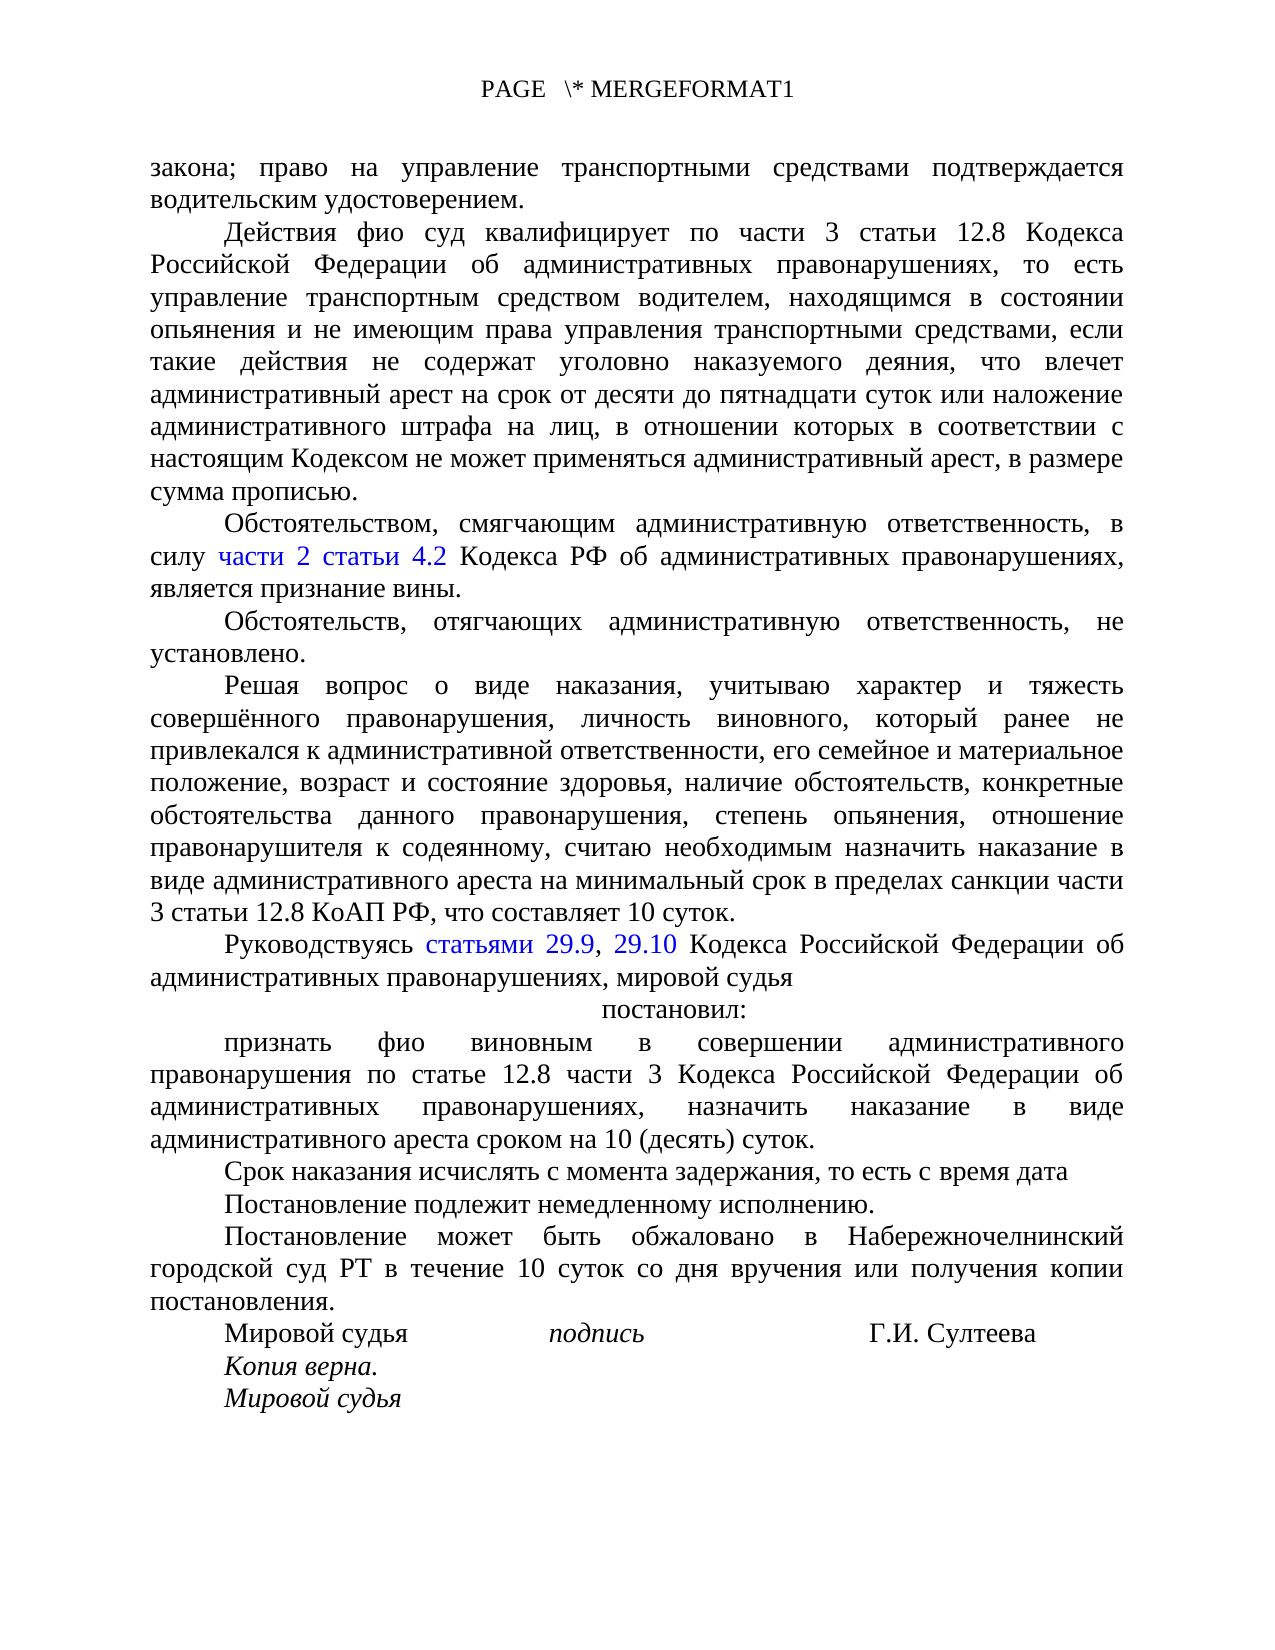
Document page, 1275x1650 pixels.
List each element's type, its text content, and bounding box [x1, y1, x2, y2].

text Срок наказания исчислять с момента задержания, то есть с время дата [150, 1154, 1125, 1187]
text Руководствуясь статьями 29.9, 29.10 Кодекса Российской Федерации об административных правонарушениях, мировой судья [150, 927, 1125, 992]
text признать фио виновным в совершении административного правонарушения по статье 12.8 части 3 Кодекса Российской Федерации об административных правонарушениях, назначить наказание в виде административного ареста сроком на 10 (десять) суток. [150, 1025, 1125, 1154]
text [150, 150, 1125, 215]
text Копия верна. [150, 1349, 1125, 1381]
text Постановление подлежит немедленному исполнению. [150, 1187, 1125, 1219]
text Обстоятельством, смягчающим административную ответственность, в силу части 2 статьи 4.2 Кодекса РФ об административных правонарушениях, является признание вины. [150, 506, 1125, 603]
text Постановление может быть обжаловано в Набережночелнинский городской суд РТ в течение 10 суток со дня вручения или получения копии постановления. [150, 1219, 1125, 1316]
text Мировой судья подпись Г.И. Султеева [150, 1316, 1125, 1349]
text Действия фио суд квалифицирует по части 3 статьи 12.8 Кодекса Российской Федерации об административных правонарушениях, то есть управление транспортным средством водителем, находящимся в состоянии опьянения и не имеющим права управления транспортными средствами, если такие действия не содержат уголовно наказуемого деяния, что влечет административный арест на срок от десяти до пятнадцати суток или наложение административного штрафа на лиц, в отношении которых в соответствии с настоящим Кодексом не может применяться административный арест, в размере сумма прописью. [150, 215, 1125, 506]
text постановил: [150, 992, 1125, 1025]
text Решая вопрос о виде наказания, учитываю характер и тяжесть совершённого правонарушения, личность виновного, который ранее не привлекался к административной ответственности, его семейное и материальное положение, возраст и состояние здоровья, наличие обстоятельств, конкретные обстоятельства данного правонарушения, степень опьянения, отношение правонарушителя к содеянному, считаю необходимым назначить наказание в виде административного ареста на минимальный срок в пределах санкции части 3 статьи 12.8 КоАП РФ, что составляет 10 суток. [150, 668, 1125, 927]
text Мировой судья [150, 1381, 1125, 1413]
text Обстоятельств, отягчающих административную ответственность, не установлено. [150, 603, 1125, 668]
